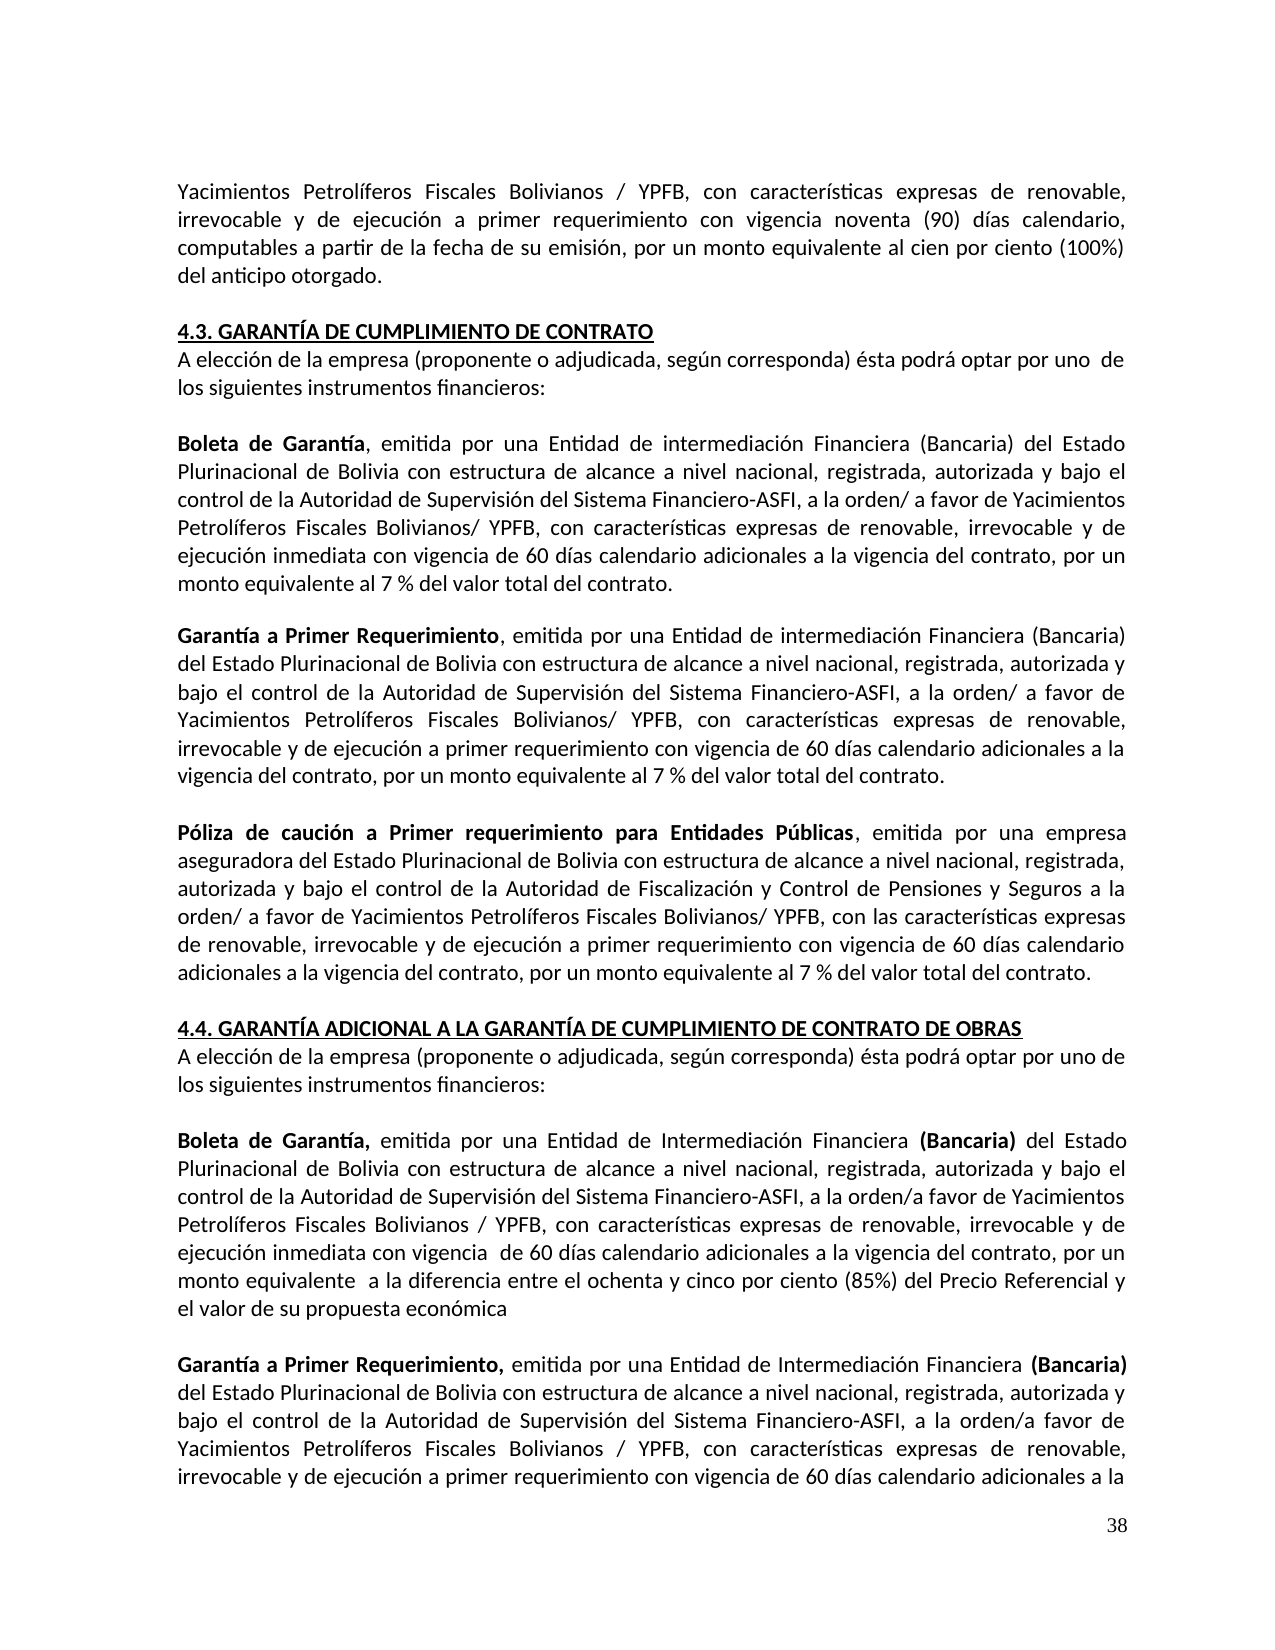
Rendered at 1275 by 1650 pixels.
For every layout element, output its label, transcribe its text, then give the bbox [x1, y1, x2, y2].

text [177, 1350, 1127, 1490]
text A elección de la empresa (proponente o adjudicada, según corresponda) ésta podrá optar por uno de los siguientes instrumentos financieros: [177, 345, 1127, 401]
text Garantía a Primer Requerimiento, emitida por una Entidad de intermediación Financiera (Bancaria) del Estado Plurinacional de Bolivia con estructura de alcance a nivel nacional, registrada, autorizada y bajo el control de la Autoridad de Supervisión del Sistema Financiero-ASFI, a la orden/ a favor de Yacimientos Petrolíferos Fiscales Bolivianos/ YPFB, con características expresas de renovable, irrevocable y de ejecución a primer requerimiento con vigencia de 60 días calendario adicionales a la vigencia del contrato, por un monto equivalente al 7 % del valor total del contrato. [177, 622, 1127, 790]
text Boleta de Garantía, emitida por una Entidad de intermediación Financiera (Bancaria) del Estado Plurinacional de Bolivia con estructura de alcance a nivel nacional, registrada, autorizada y bajo el control de la Autoridad de Supervisión del Sistema Financiero-ASFI, a la orden/ a favor de Yacimientos Petrolíferos Fiscales Bolivianos/ YPFB, con características expresas de renovable, irrevocable y de ejecución inmediata con vigencia de 60 días calendario adicionales a la vigencia del contrato, por un monto equivalente al 7 % del valor total del contrato. [177, 429, 1127, 597]
text Póliza de caución a Primer requerimiento para Entidades Públicas, emitida por una empresa aseguradora del Estado Plurinacional de Bolivia con estructura de alcance a nivel nacional, registrada, autorizada y bajo el control de la Autoridad de Fiscalización y Control de Pensiones y Seguros a la orden/ a favor de Yacimientos Petrolíferos Fiscales Bolivianos/ YPFB, con las características expresas de renovable, irrevocable y de ejecución a primer requerimiento con vigencia de 60 días calendario adicionales a la vigencia del contrato, por un monto equivalente al 7 % del valor total del contrato. [177, 818, 1127, 986]
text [177, 177, 1127, 289]
text 4.4. GARANTÍA ADICIONAL A LA GARANTÍA DE CUMPLIMIENTO DE CONTRATO DE OBRAS [177, 1014, 1127, 1042]
text 4.3. GARANTÍA DE CUMPLIMIENTO DE CONTRATO [177, 317, 1127, 345]
text Boleta de Garantía, emitida por una Entidad de Intermediación Financiera (Bancaria) del Estado Plurinacional de Bolivia con estructura de alcance a nivel nacional, registrada, autorizada y bajo el control de la Autoridad de Supervisión del Sistema Financiero-ASFI, a la orden/a favor de Yacimientos Petrolíferos Fiscales Bolivianos / YPFB, con características expresas de renovable, irrevocable y de ejecución inmediata con vigencia de 60 días calendario adicionales a la vigencia del contrato, por un monto equivalente a la diferencia entre el ochenta y cinco por ciento (85%) del Precio Referencial y el valor de su propuesta económica [177, 1126, 1127, 1322]
text A elección de la empresa (proponente o adjudicada, según corresponda) ésta podrá optar por uno de los siguientes instrumentos financieros: [177, 1042, 1127, 1098]
